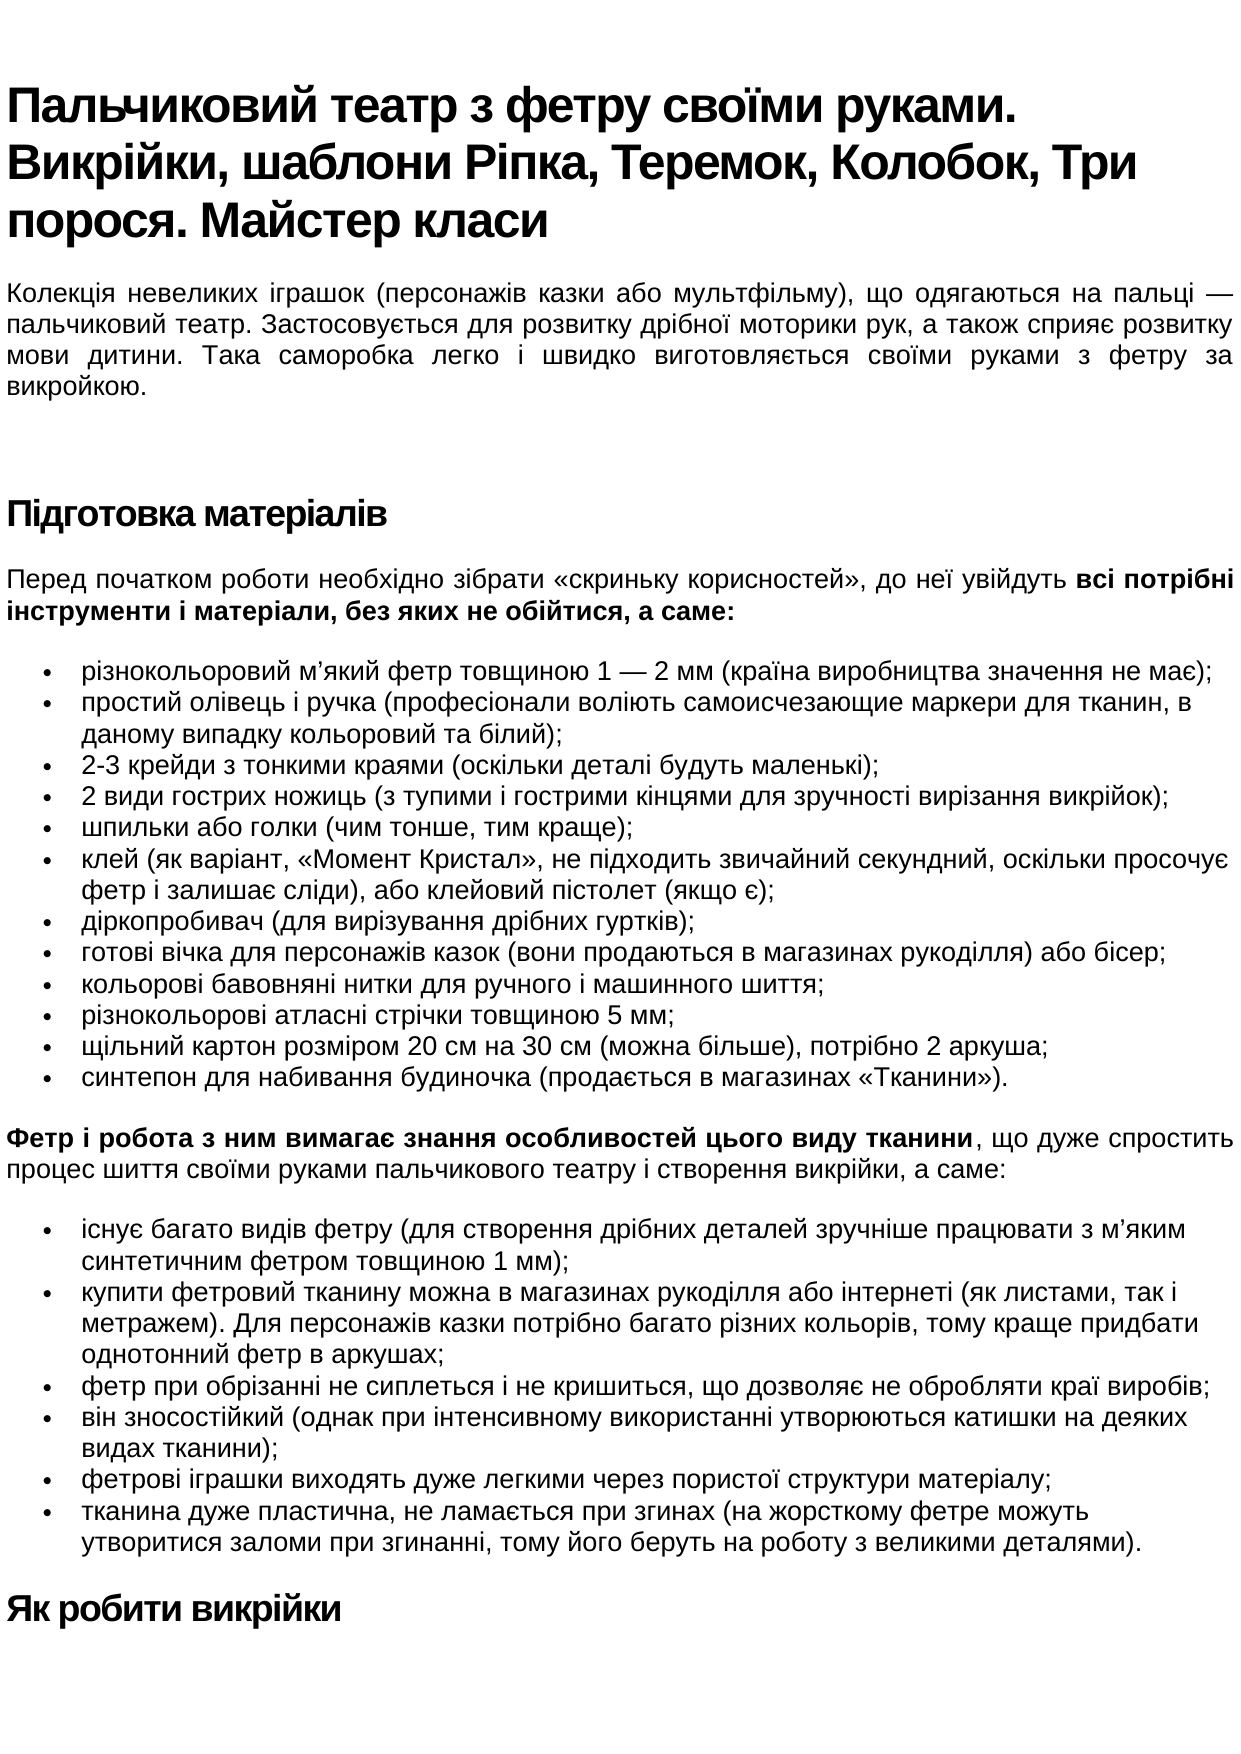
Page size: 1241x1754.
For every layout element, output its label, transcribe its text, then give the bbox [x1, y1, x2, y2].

list кольорові бавовняні нитки для ручного і машинного шиття; [43, 968, 1234, 999]
list тканина дуже пластична, не ламається при згинах (на жорсткому фетре можуть утворитися заломи при згинанні, тому його беруть на роботу з великими деталями). [43, 1495, 1234, 1557]
list 2 види гострих ножиць (з тупими і гострими кінцями для зручності вирізання викрійок); [43, 780, 1234, 811]
list фетр при обрізанні не сиплеться і не кришиться, що дозволяє не обробляти краї виробів; [43, 1370, 1234, 1401]
text Пальчиковий театр з фетру своїми руками. Викрійки, шаблони Ріпка, Теремок, Колобок, Три порося. Майстер класи [6, 75, 1234, 247]
list різнокольорові атласні стрічки товщиною 5 мм; [43, 999, 1234, 1030]
list синтепон для набивання будиночка (продається в магазинах «Тканини»). [43, 1061, 1234, 1093]
list шпильки або голки (чим тонше, тим краще); [43, 811, 1234, 843]
list фетрові іграшки виходять дуже легкими через пористої структури матеріалу; [43, 1463, 1234, 1495]
list щільний картон розміром 20 см на 30 см (можна більше), потрібно 2 аркуша; [43, 1030, 1234, 1061]
list існує багато видів фетру (для створення дрібних деталей зручніше працювати з м’яким синтетичним фетром товщиною 1 мм); [43, 1213, 1234, 1276]
text Перед початком роботи необхідно зібрати «скриньку корисностей», до неї увійдуть всі потрібні інструменти і матеріали, без яких не обійтися, а саме: [6, 563, 1234, 626]
text Підготовка матеріалів [6, 491, 1234, 534]
list 2-3 крейди з тонкими краями (оскільки деталі будуть маленькі); [43, 749, 1234, 780]
text Як робити викрійки [6, 1586, 1234, 1629]
text Колекція невеликих іграшок (персонажів казки або мультфільму), що одягаються на пальці — пальчиковий театр. Застосовується для розвитку дрібної моторики рук, а також сприяє розвитку мови дитини. Така саморобка легко і швидко виготовляється своїми руками з фетру за викройкою. [6, 277, 1234, 402]
list готові вічка для персонажів казок (вони продаються в магазинах рукоділля) або бісер; [43, 936, 1234, 968]
list він зносостійкий (однак при інтенсивному використанні утворюються катишки на деяких видах тканини); [43, 1401, 1234, 1463]
text Фетр і робота з ним вимагає знання особливостей цього виду тканини, що дуже спростить процес шиття своїми руками пальчикового театру і створення викрійки, а саме: [6, 1122, 1234, 1184]
list діркопробивач (для вирізування дрібних гуртків); [43, 905, 1234, 936]
list купити фетровий тканину можна в магазинах рукоділля або інтернеті (як листами, так і метражем). Для персонажів казки потрібно багато різних кольорів, тому краще придбати однотонний фетр в аркушах; [43, 1276, 1234, 1370]
list простий олівець і ручка (професіонали воліють самоисчезающие маркери для тканин, в даному випадку кольоровий та білий); [43, 686, 1234, 749]
list клей (як варіант, «Момент Кристал», не підходить звичайний секундний, оскільки просочує фетр і залишає сліди), або клейовий пістолет (якщо є); [43, 843, 1234, 905]
list різнокольоровий м’який фетр товщиною 1 — 2 мм (країна виробництва значення не має); [43, 655, 1234, 686]
